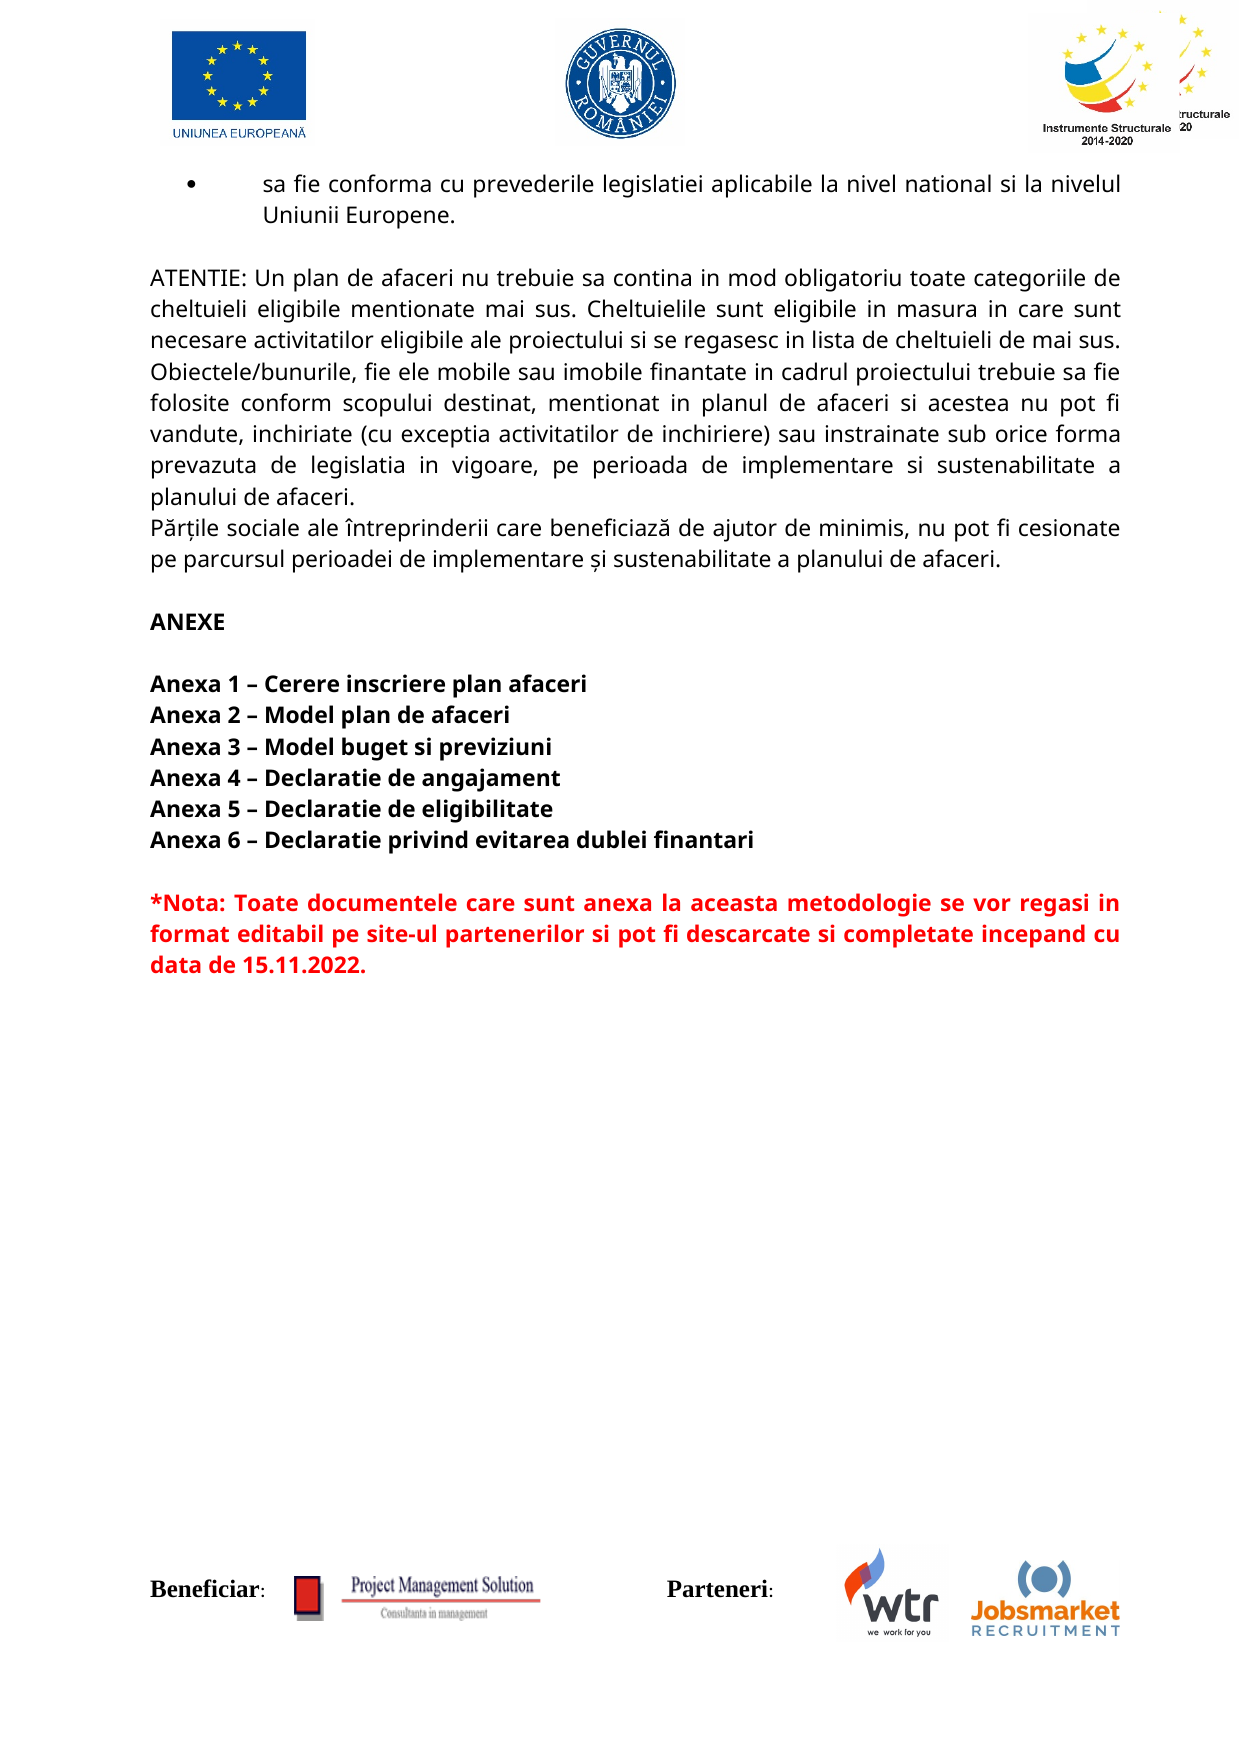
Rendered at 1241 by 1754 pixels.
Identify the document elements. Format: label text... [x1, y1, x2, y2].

text Anexa 4 – Declaratie de angajament [150, 762, 1122, 793]
text Părțile sociale ale întreprinderii care beneficiază de ajutor de minimis, nu pot fi cesionate pe parcursul perioadei de implementare și sustenabilitate a planului de afaceri. [150, 512, 1122, 574]
text *Nota: Toate documentele care sunt anexa la aceasta metodologie se vor regasi in format editabil pe site-ul partenerilor si pot fi descarcate si completate incepand cu data de 15.11.2022. [150, 887, 1122, 981]
text Anexa 5 – Declaratie de eligibilitate [150, 793, 1122, 824]
text ATENTIE: Un plan de afaceri nu trebuie sa contina in mod obligatoriu toate categoriile de cheltuieli eligibile mentionate mai sus. Cheltuielile sunt eligibile in masura in care sunt necesare activitatilor eligibile ale proiectului si se regasesc in lista de cheltuieli de mai sus. Obiectele/bunurile, fie ele mobile sau imobile finantate in cadrul proiectului trebuie sa fie folosite conform scopului destinat, mentionat in planul de afaceri si acestea nu pot fi vandute, inchiriate (cu exceptia activitatilor de inchiriere) sau instrainate sub orice forma prevazuta de legislatia in vigoare, pe perioada de implementare si sustenabilitate a planului de afaceri. [150, 262, 1122, 512]
text Anexa 2 – Model plan de afaceri [150, 699, 1122, 731]
text Anexa 6 – Declaratie privind evitarea dublei finantari [150, 824, 1122, 856]
picture [1026, 0, 1239, 152]
picture [971, 1560, 1120, 1636]
list sa fie conforma cu prevederile legislatiei aplicabile la nivel national si la nivelul Uniunii Europene. [187, 168, 1122, 231]
text ANEXE [150, 606, 1122, 637]
picture [553, 18, 685, 144]
text Anexa 3 – Model buget si previziuni [150, 731, 1122, 762]
picture [158, 19, 315, 145]
text Anexa 1 – Cerere inscriere plan afaceri [150, 668, 1122, 699]
picture [836, 1544, 949, 1642]
